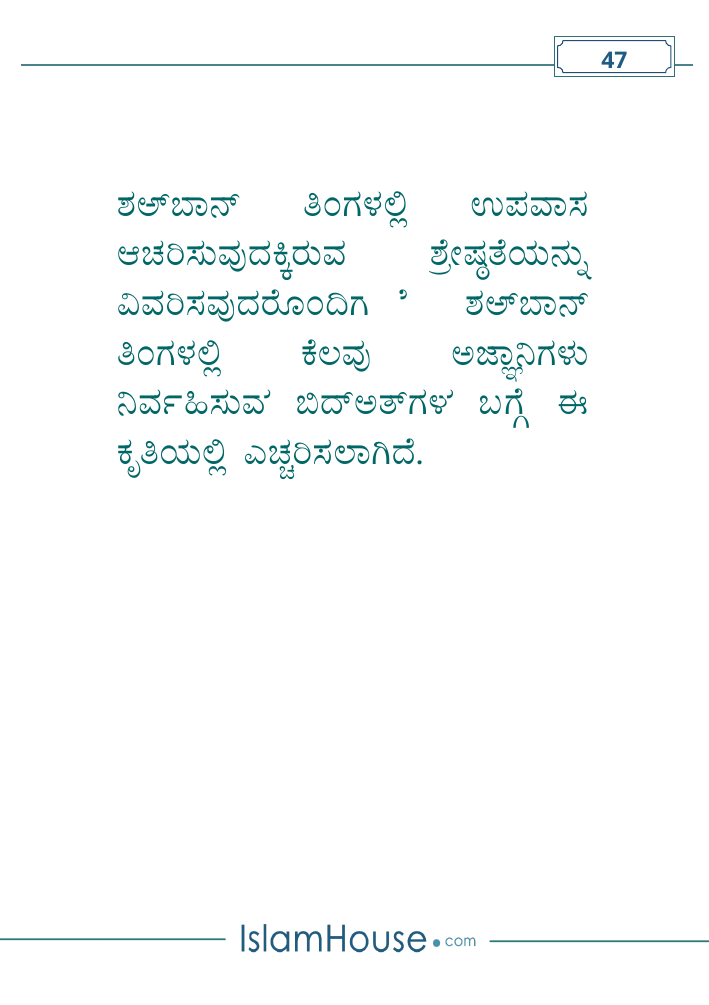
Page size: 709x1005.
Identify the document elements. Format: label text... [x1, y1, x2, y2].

picture [0, 918, 226, 956]
picture [233, 919, 709, 959]
text ±ÀCï¨Á£ï wAUÀ¼À°è G¥ÀªÁ¸À DZÀj¸ÀÄªÀÅzÀQÌgÀÄªÀ ±ÉæÃµÀ×vÉAiÀÄ£ÀÄß «ªÀj¸ÀªÀÅzÀgÉÆA¢UÉ ±ÀCï¨Á£ï wAUÀ¼À°è PÉ®ªÀÅ CeÁÕ¤UÀ¼ÀÄ ¤ªÀð»¸ÀÄªÀ ©zïCvïUÀ¼À §UÉÎ F PÀÈwAiÀÄ°è JZÀÑj¸À¯ÁVzÉ. [118, 190, 591, 484]
